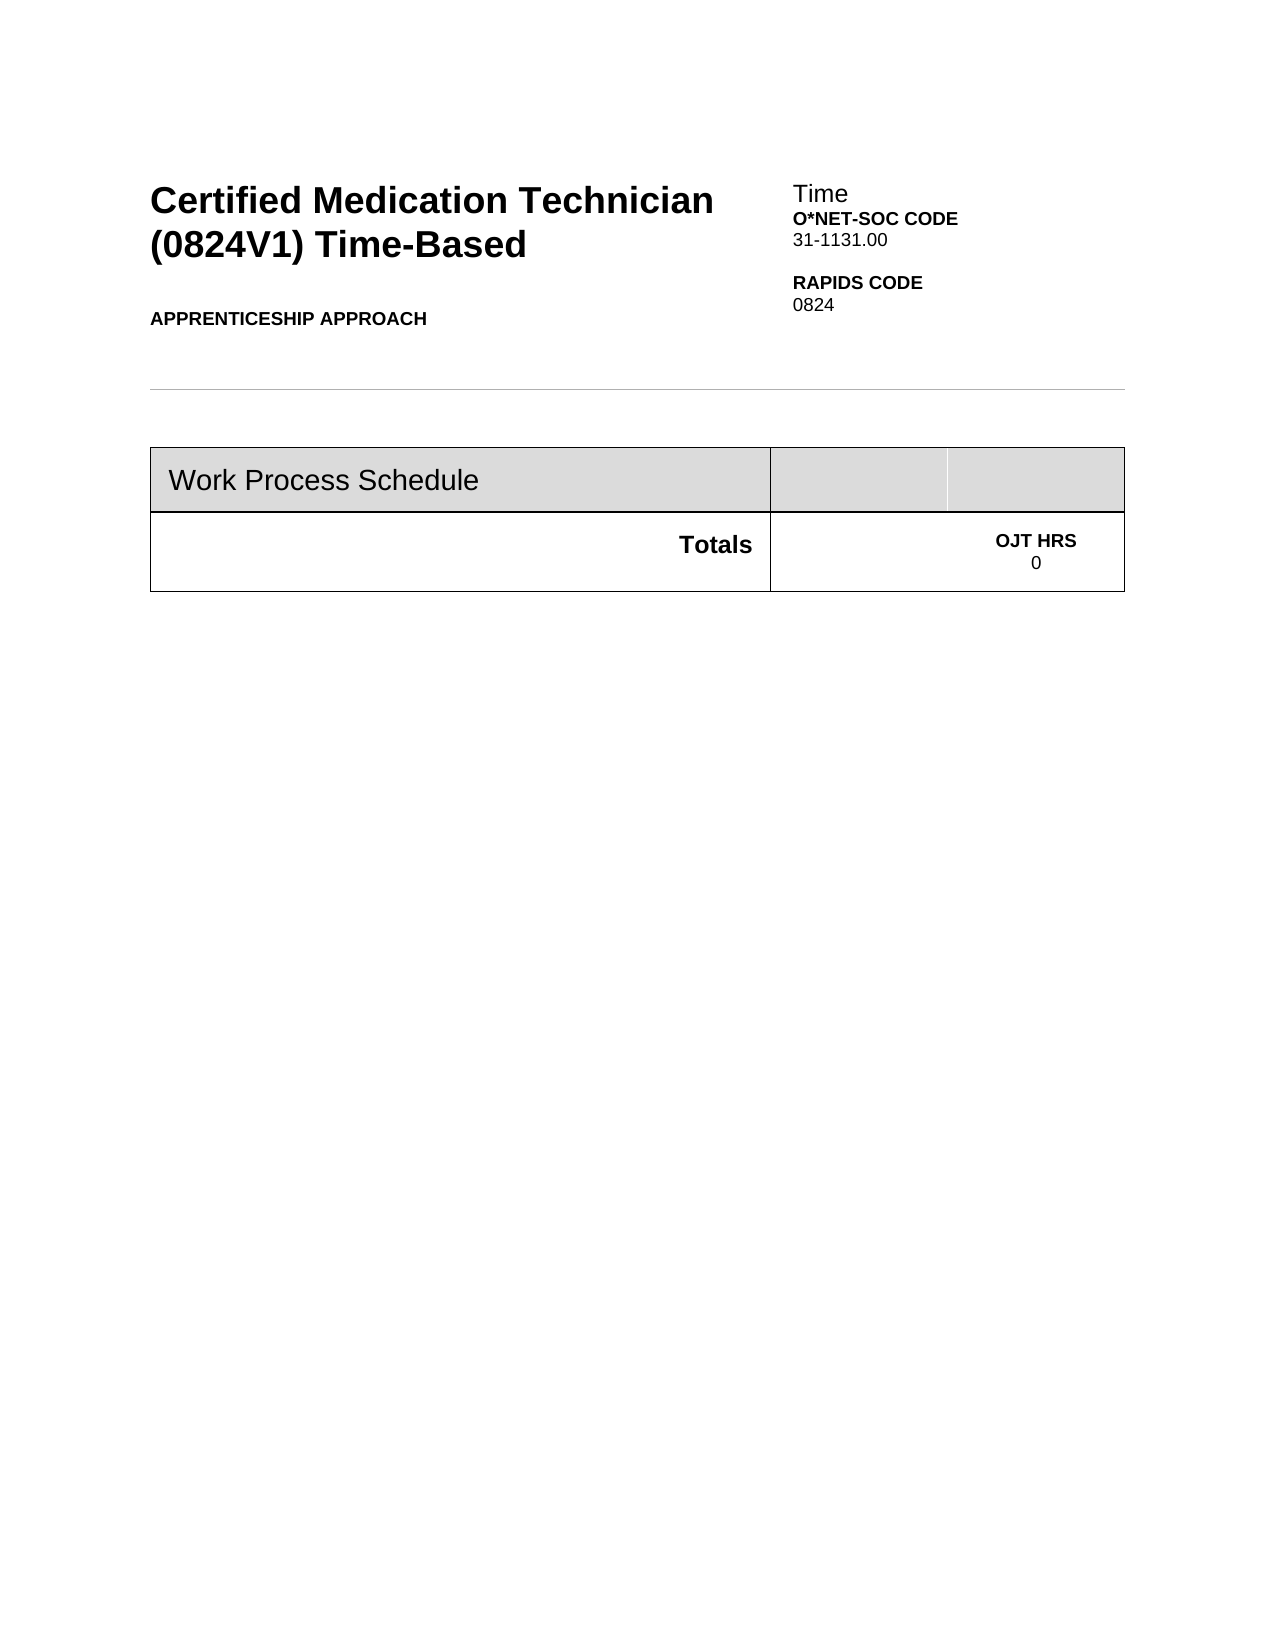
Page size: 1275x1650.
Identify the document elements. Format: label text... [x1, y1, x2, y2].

table_header [771, 448, 947, 511]
table_cell [771, 513, 947, 591]
table_header [948, 448, 1124, 511]
text O*NET-SOC CODE [793, 207, 1125, 229]
text Time [793, 179, 1125, 207]
table_header Work Process Schedule [151, 448, 770, 511]
text RAPIDS CODE [793, 272, 1125, 294]
text APPRENTICESHIP APPROACH [150, 308, 719, 330]
text 31-1131.00 [793, 229, 1125, 251]
table_cell OJT HRS 0 [948, 513, 1124, 591]
text 0824 [793, 294, 1125, 315]
text Certified Medication Technician (0824V1) Time-Based [150, 179, 719, 265]
table_cell Totals [151, 513, 770, 591]
